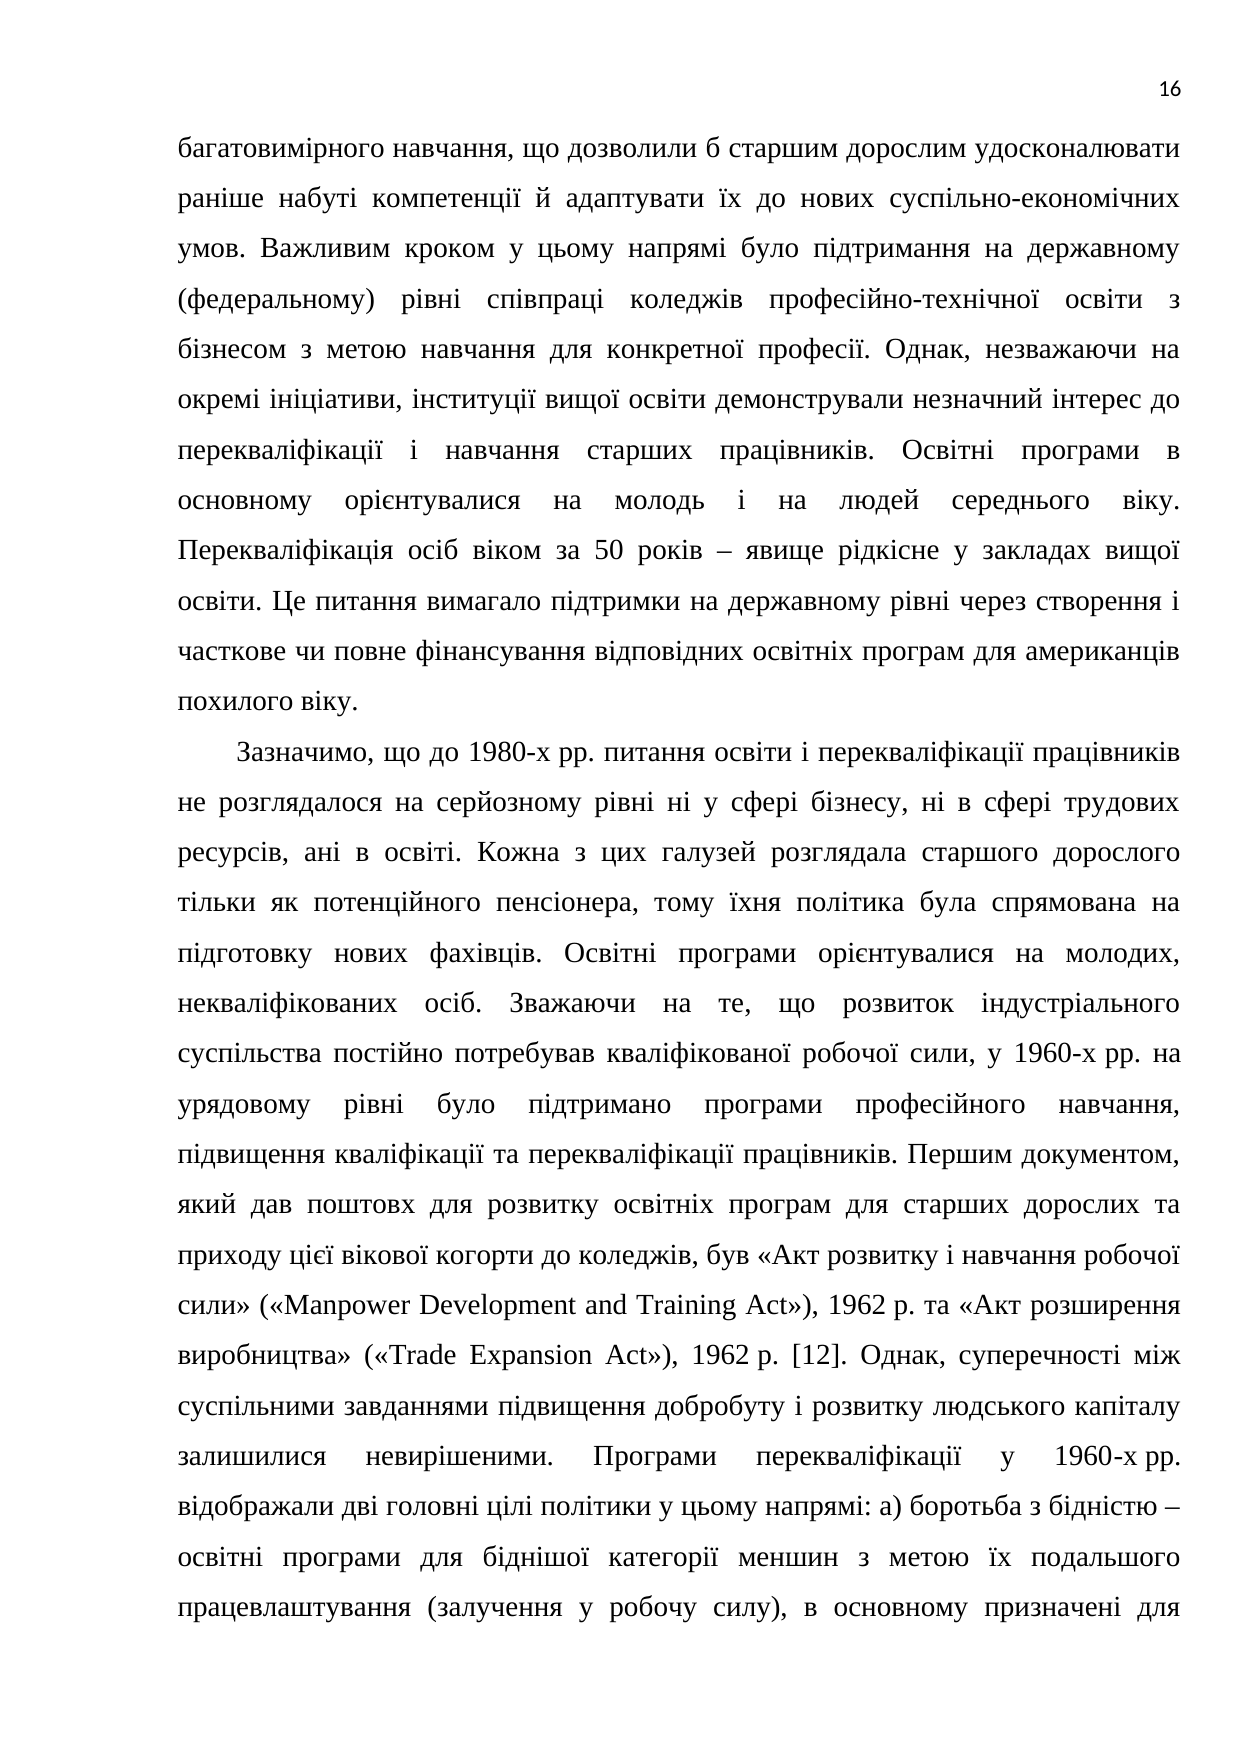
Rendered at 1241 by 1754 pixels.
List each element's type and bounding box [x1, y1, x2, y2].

text [177, 130, 1181, 717]
text [177, 734, 1181, 1622]
